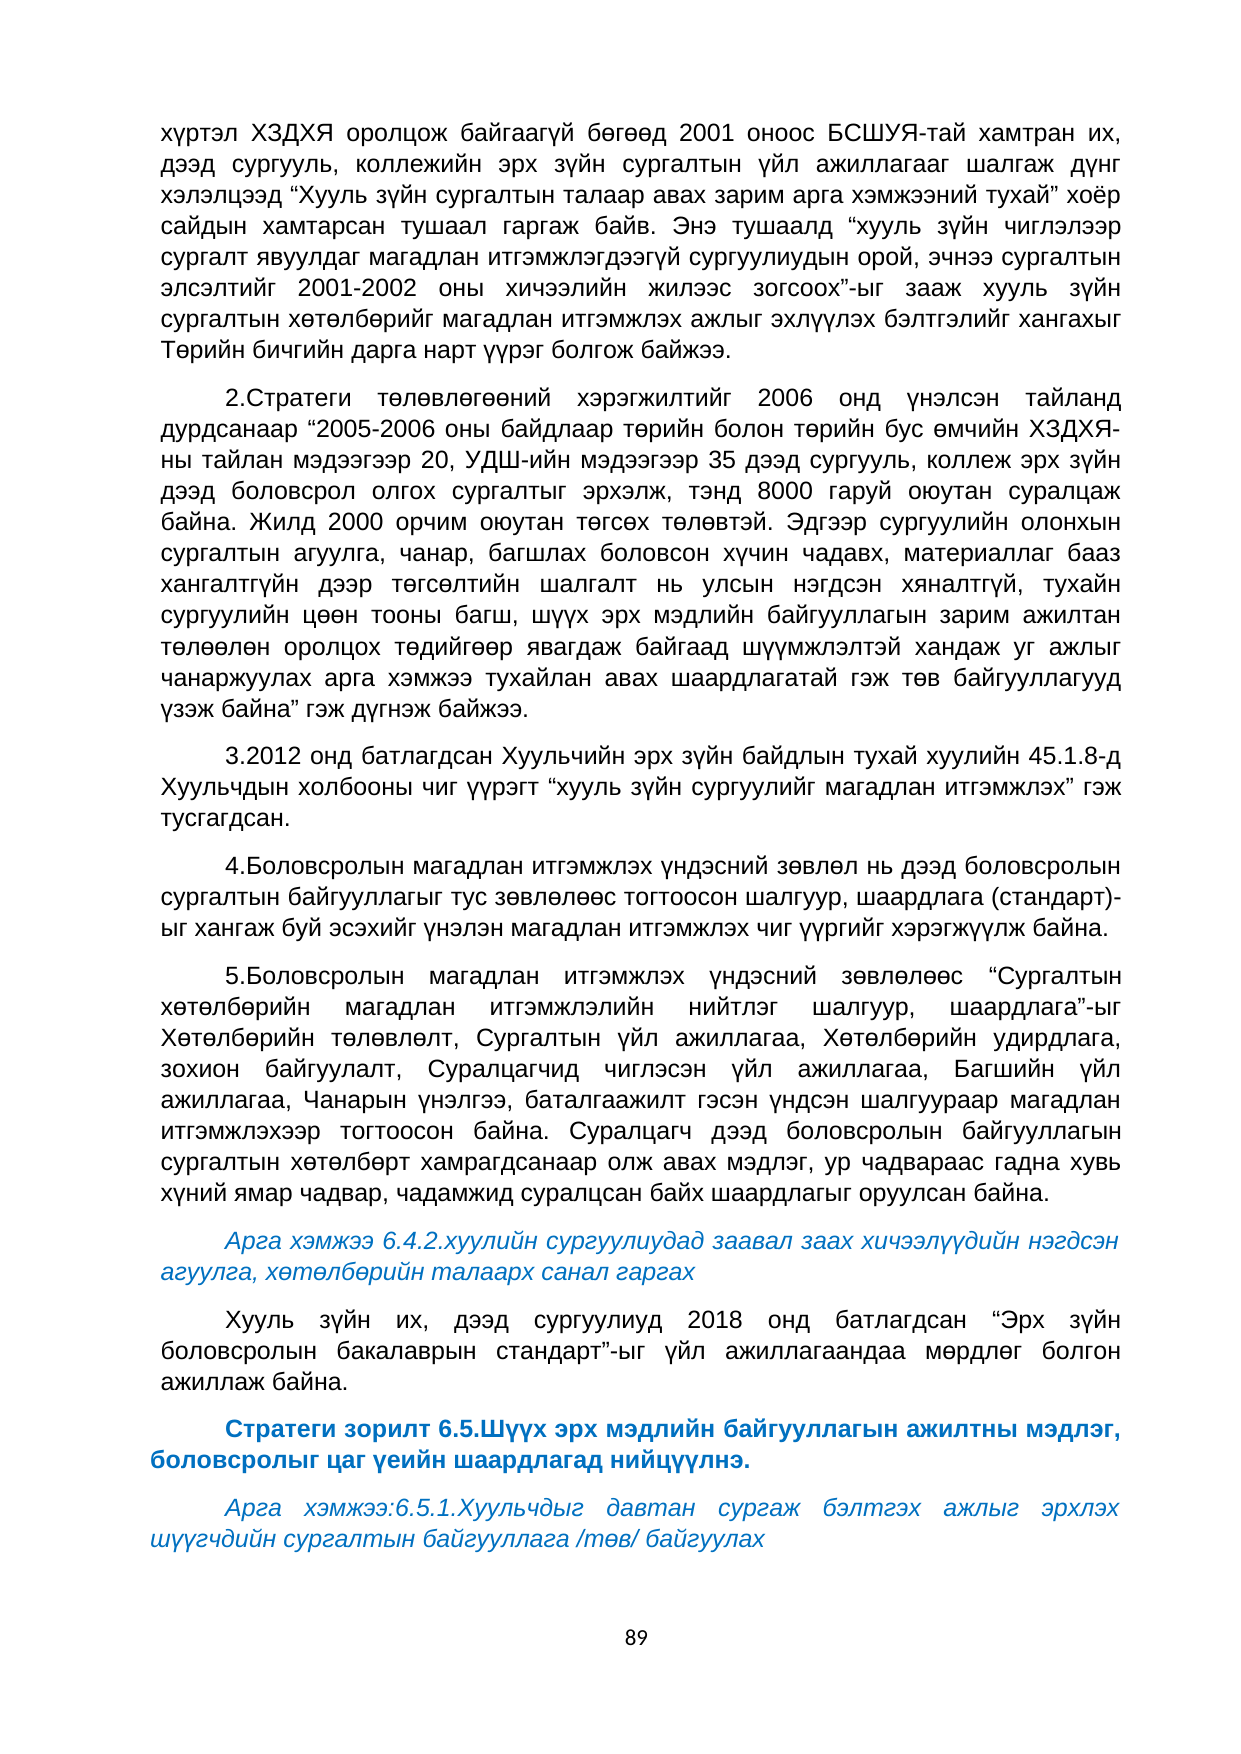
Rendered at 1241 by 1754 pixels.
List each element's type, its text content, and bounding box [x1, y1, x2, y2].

text Арга хэмжээ:6.5.1.Хуульчдыг давтан сургаж бэлтгэх ажлыг эрхлэх шүүгчдийн сургалтын байгууллага /төв/ байгуулах [150, 1493, 1122, 1553]
text 5.Боловсролын магадлан итгэмжлэх үндэсний зөвлөлөөс “Сургалтын хөтөлбөрийн магадлан итгэмжлэлийн нийтлэг шалгуур, шаардлага”-ыг Хөтөлбөрийн төлөвлөлт, Сургалтын үйл ажиллагаа, Хөтөлбөрийн удирдлага, зохион байгуулалт, Суралцагчид чиглэсэн үйл ажиллагаа, Багшийн үйл ажиллагаа, Чанарын үнэлгээ, баталгаажилт гэсэн үндсэн шалгуураар магадлан итгэмжлэхээр тогтоосон байна. Суралцагч дээд боловсролын байгууллагын сургалтын хөтөлбөрт хамрагдсанаар олж авах мэдлэг, ур чадвараас гадна хувь хүний ямар чадвар, чадамжид суралцсан байх шаардлагыг оруулсан байна. [160, 961, 1122, 1207]
text 2.Стратеги төлөвлөгөөний хэрэгжилтийг 2006 онд үнэлсэн тайланд дурдсанаар “2005-2006 оны байдлаар төрийн болон төрийн бус өмчийн ХЗДХЯ-ны тайлан мэдээгээр 20, УДШ-ийн мэдээгээр 35 дээд сургууль, коллеж эрх зүйн дээд боловсрол олгох сургалтыг эрхэлж, тэнд 8000 гаруй оюутан суралцаж байна. Жилд 2000 орчим оюутан төгсөх төлөвтэй. Эдгээр сургуулийн олонхын сургалтын агуулга, чанар, багшлах боловсон хүчин чадавх, материаллаг бааз хангалтгүйн дээр төгсөлтийн шалгалт нь улсын нэгдсэн хяналтгүй, тухайн сургуулийн цөөн тооны багш, шүүх эрх мэдлийн байгууллагын зарим ажилтан төлөөлөн оролцох төдийгөөр явагдаж байгаад шүүмжлэлтэй хандаж уг ажлыг чанаржуулах арга хэмжээ тухайлан авах шаардлагатай гэж төв байгууллагууд үзэж байна” гэж дүгнэж байжээ. [160, 383, 1122, 722]
text Хууль зүйн их, дээд сургуулиуд 2018 онд батлагдсан “Эрх зүйн боловсролын бакалаврын стандарт”-ыг үйл ажиллагаандаа мөрдлөг болгон ажиллаж байна. [160, 1304, 1122, 1395]
text Стратеги зорилт 6.5.Шүүх эрх мэдлийн байгууллагын ажилтны мэдлэг, боловсролыг цаг үеийн шаардлагад нийцүүлнэ. [150, 1414, 1122, 1474]
text Арга хэмжээ 6.4.2.хуулийн сургуулиудад заавал заах хичээлүүдийн нэгдсэн агуулга, хөтөлбөрийн талаарх санал гаргах [160, 1226, 1122, 1286]
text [160, 118, 1122, 364]
text 3.2012 онд батлагдсан Хуульчийн эрх зүйн байдлын тухай хуулийн 45.1.8-д Хуульчдын холбооны чиг үүрэгт “хууль зүйн сургуулийг магадлан итгэмжлэх” гэж тусгагдсан. [160, 741, 1122, 832]
text 4.Боловсролын магадлан итгэмжлэх үндэсний зөвлөл нь дээд боловсролын сургалтын байгууллагыг тус зөвлөлөөс тогтоосон шалгуур, шаардлага (стандарт)-ыг хангаж буй эсэхийг үнэлэн магадлан итгэмжлэх чиг үүргийг хэрэгжүүлж байна. [160, 851, 1122, 942]
